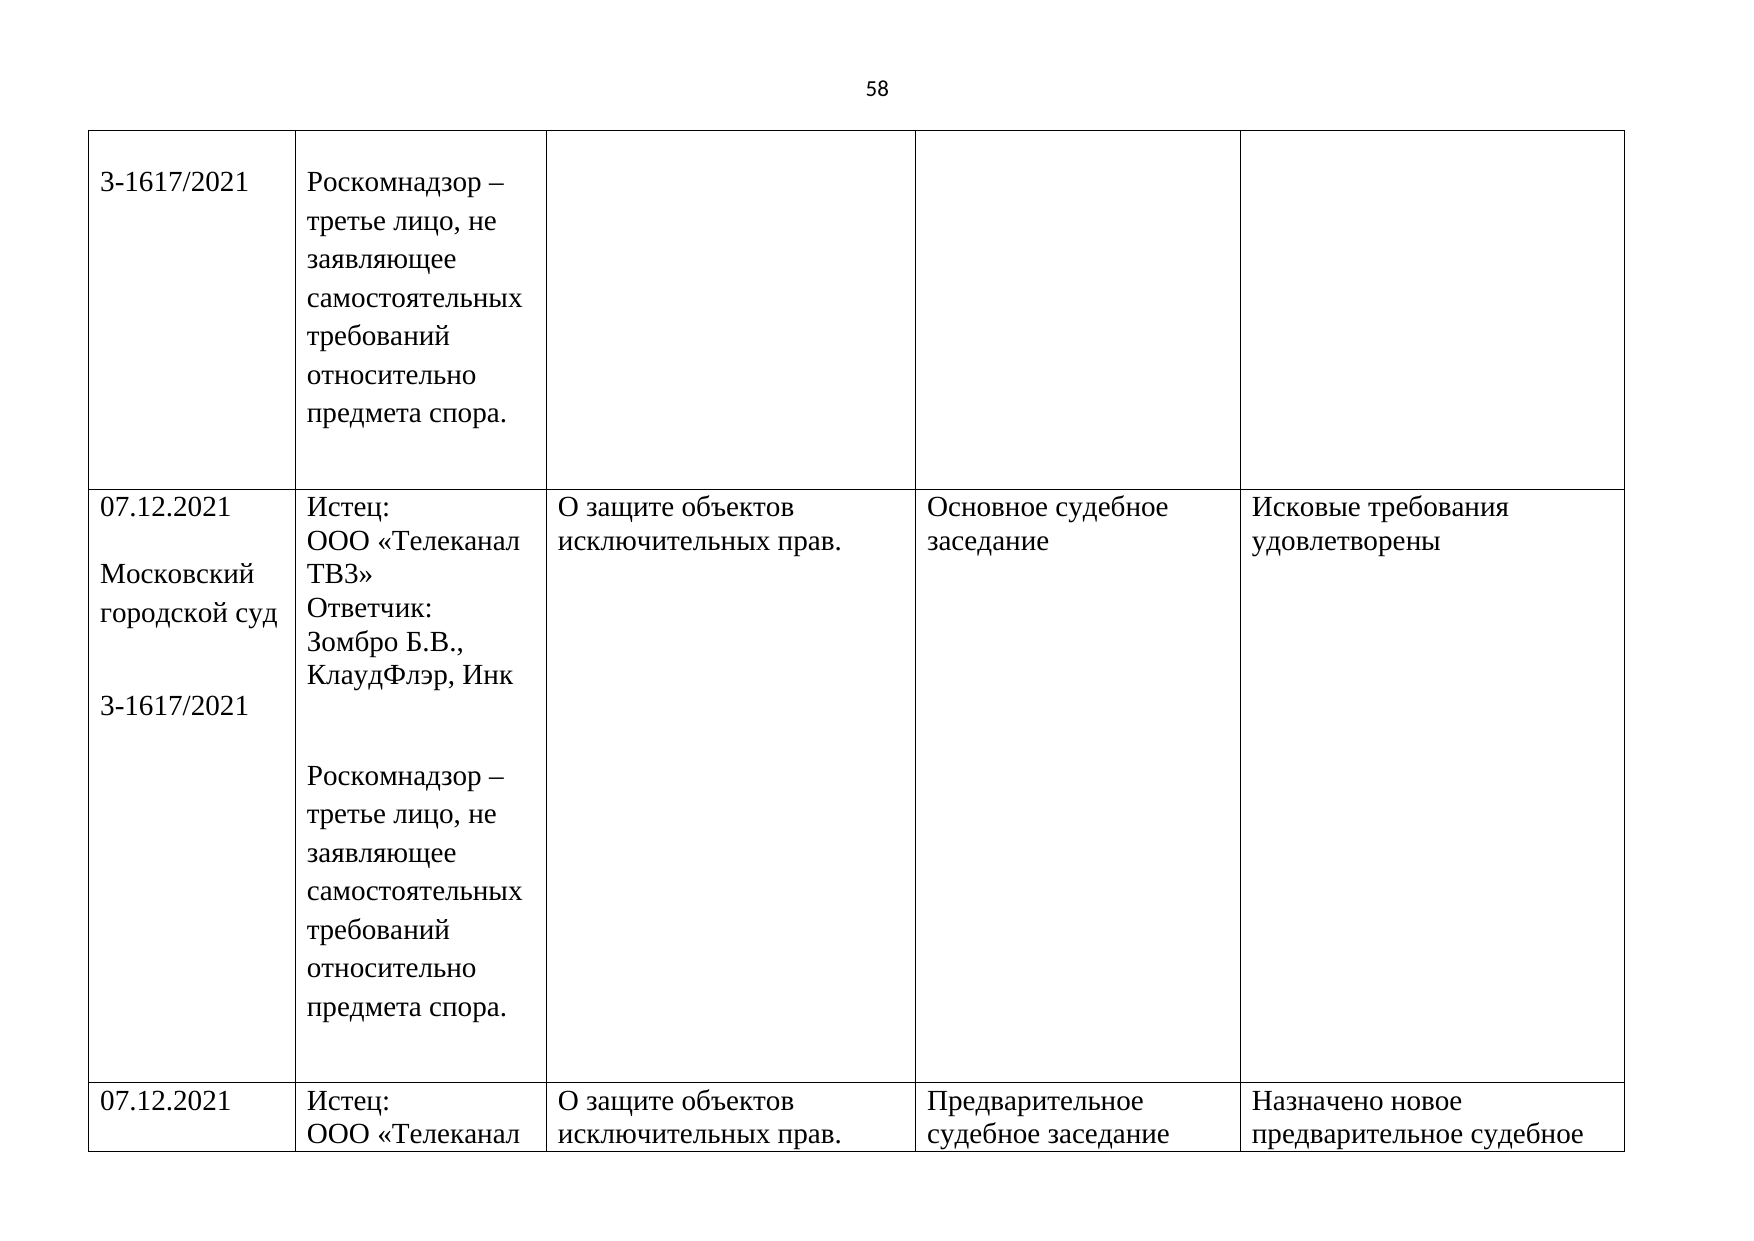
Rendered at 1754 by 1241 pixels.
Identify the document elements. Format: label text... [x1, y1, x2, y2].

table_cell Исковые требования удовлетворены [1241, 490, 1624, 1082]
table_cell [547, 131, 915, 488]
table_cell О защите объектов исключительных прав. [547, 490, 915, 1082]
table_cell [296, 1083, 546, 1151]
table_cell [916, 131, 1240, 488]
table_cell Основное судебное заседание [916, 490, 1240, 1082]
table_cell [89, 131, 295, 488]
table_cell 07.12.2021 Московский городской суд 3-1617/2021 [89, 490, 295, 1082]
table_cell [89, 1083, 295, 1151]
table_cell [1241, 1083, 1624, 1151]
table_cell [547, 1083, 915, 1151]
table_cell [1241, 131, 1624, 488]
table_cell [296, 131, 546, 488]
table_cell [916, 1083, 1240, 1151]
